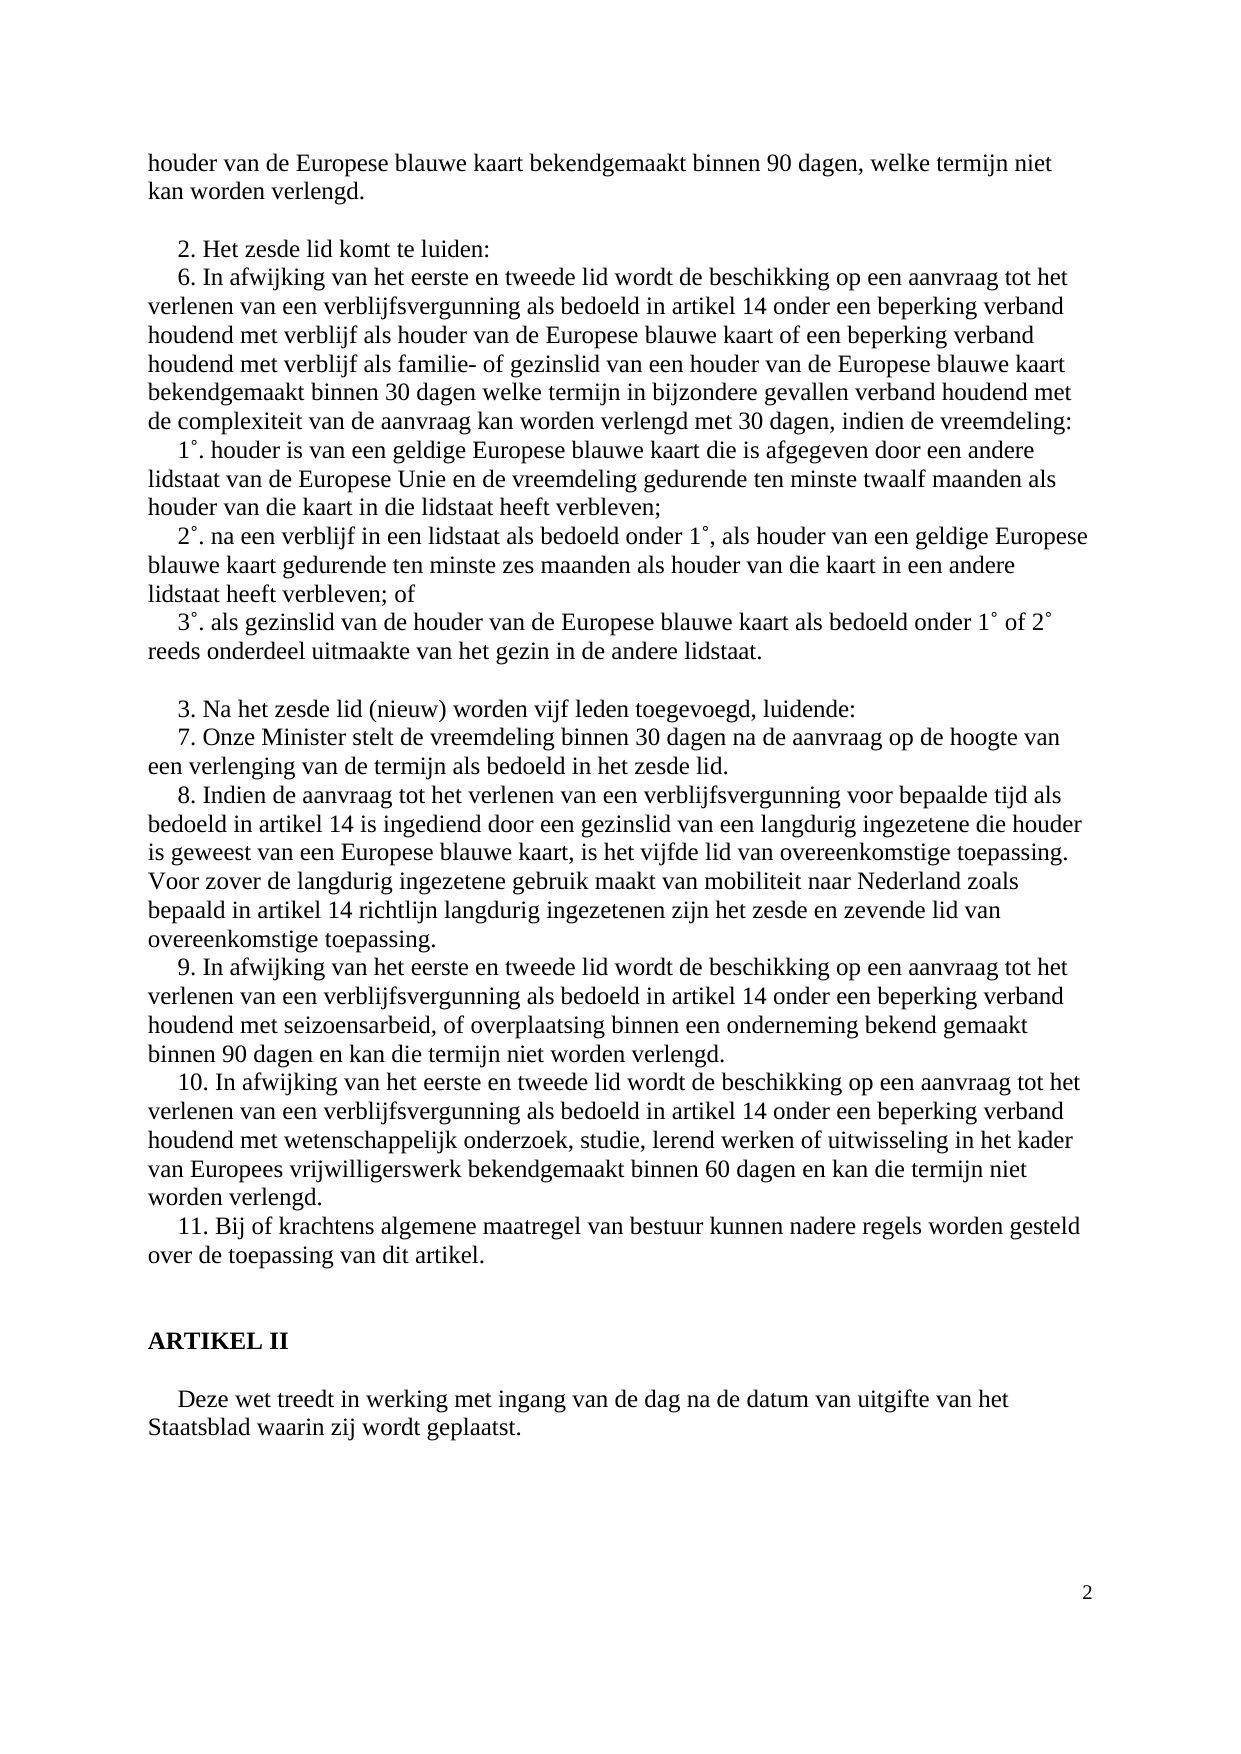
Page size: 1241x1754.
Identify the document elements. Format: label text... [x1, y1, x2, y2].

text 11. Bij of krachtens algemene maatregel van bestuur kunnen nadere regels worden gesteld over de toepassing van dit artikel. [148, 1211, 1093, 1269]
text 3˚. als gezinslid van de houder van de Europese blauwe kaart als bedoeld onder 1˚ of 2˚ reeds onderdeel uitmaakte van het gezin in de andere lidstaat. [148, 607, 1093, 665]
text 3. Na het zesde lid (nieuw) worden vijf leden toegevoegd, luidende: [148, 694, 1093, 722]
text 10. In afwijking van het eerste en tweede lid wordt de beschikking op een aanvraag tot het verlenen van een verblijfsvergunning als bedoeld in artikel 14 onder een beperking verband houdend met wetenschappelijk onderzoek, studie, lerend werken of uitwisseling in het kader van Europees vrijwilligerswerk bekendgemaakt binnen 60 dagen en kan die termijn niet worden verlengd. [148, 1067, 1093, 1211]
text ARTIKEL II [148, 1326, 1093, 1355]
text 7. Onze Minister stelt de vreemdeling binnen 30 dagen na de aanvraag op de hoogte van een verlenging van de termijn als bedoeld in het zesde lid. [148, 722, 1093, 780]
text 8. Indien de aanvraag tot het verlenen van een verblijfsvergunning voor bepaalde tijd als bedoeld in artikel 14 is ingediend door een gezinslid van een langdurig ingezetene die houder is geweest van een Europese blauwe kaart, is het vijfde lid van overeenkomstige toepassing. Voor zover de langdurig ingezetene gebruik maakt van mobiliteit naar Nederland zoals bepaald in artikel 14 richtlijn langdurig ingezetenen zijn het zesde en zevende lid van overeenkomstige toepassing. [148, 780, 1093, 952]
text Deze wet treedt in werking met ingang van de dag na de datum van uitgifte van het Staatsblad waarin zij wordt geplaatst. [148, 1384, 1093, 1441]
text 9. In afwijking van het eerste en tweede lid wordt de beschikking op een aanvraag tot het verlenen van een verblijfsvergunning als bedoeld in artikel 14 onder een beperking verband houdend met seizoensarbeid, of overplaatsing binnen een onderneming bekend gemaakt binnen 90 dagen en kan die termijn niet worden verlengd. [148, 952, 1093, 1067]
text 1˚. houder is van een geldige Europese blauwe kaart die is afgegeven door een andere lidstaat van de Europese Unie en de vreemdeling gedurende ten minste twaalf maanden als houder van die kaart in die lidstaat heeft verbleven; [148, 435, 1093, 521]
text 2˚. na een verblijf in een lidstaat als bedoeld onder 1˚, als houder van een geldige Europese blauwe kaart gedurende ten minste zes maanden als houder van die kaart in een andere lidstaat heeft verbleven; of [148, 521, 1093, 607]
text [148, 148, 1093, 205]
text 6. In afwijking van het eerste en tweede lid wordt de beschikking op een aanvraag tot het verlenen van een verblijfsvergunning als bedoeld in artikel 14 onder een beperking verband houdend met verblijf als houder van de Europese blauwe kaart of een beperking verband houdend met verblijf als familie- of gezinslid van een houder van de Europese blauwe kaart bekendgemaakt binnen 30 dagen welke termijn in bijzondere gevallen verband houdend met de complexiteit van de aanvraag kan worden verlengd met 30 dagen, indien de vreemdeling: [148, 262, 1093, 435]
text 2. Het zesde lid komt te luiden: [148, 234, 1093, 262]
